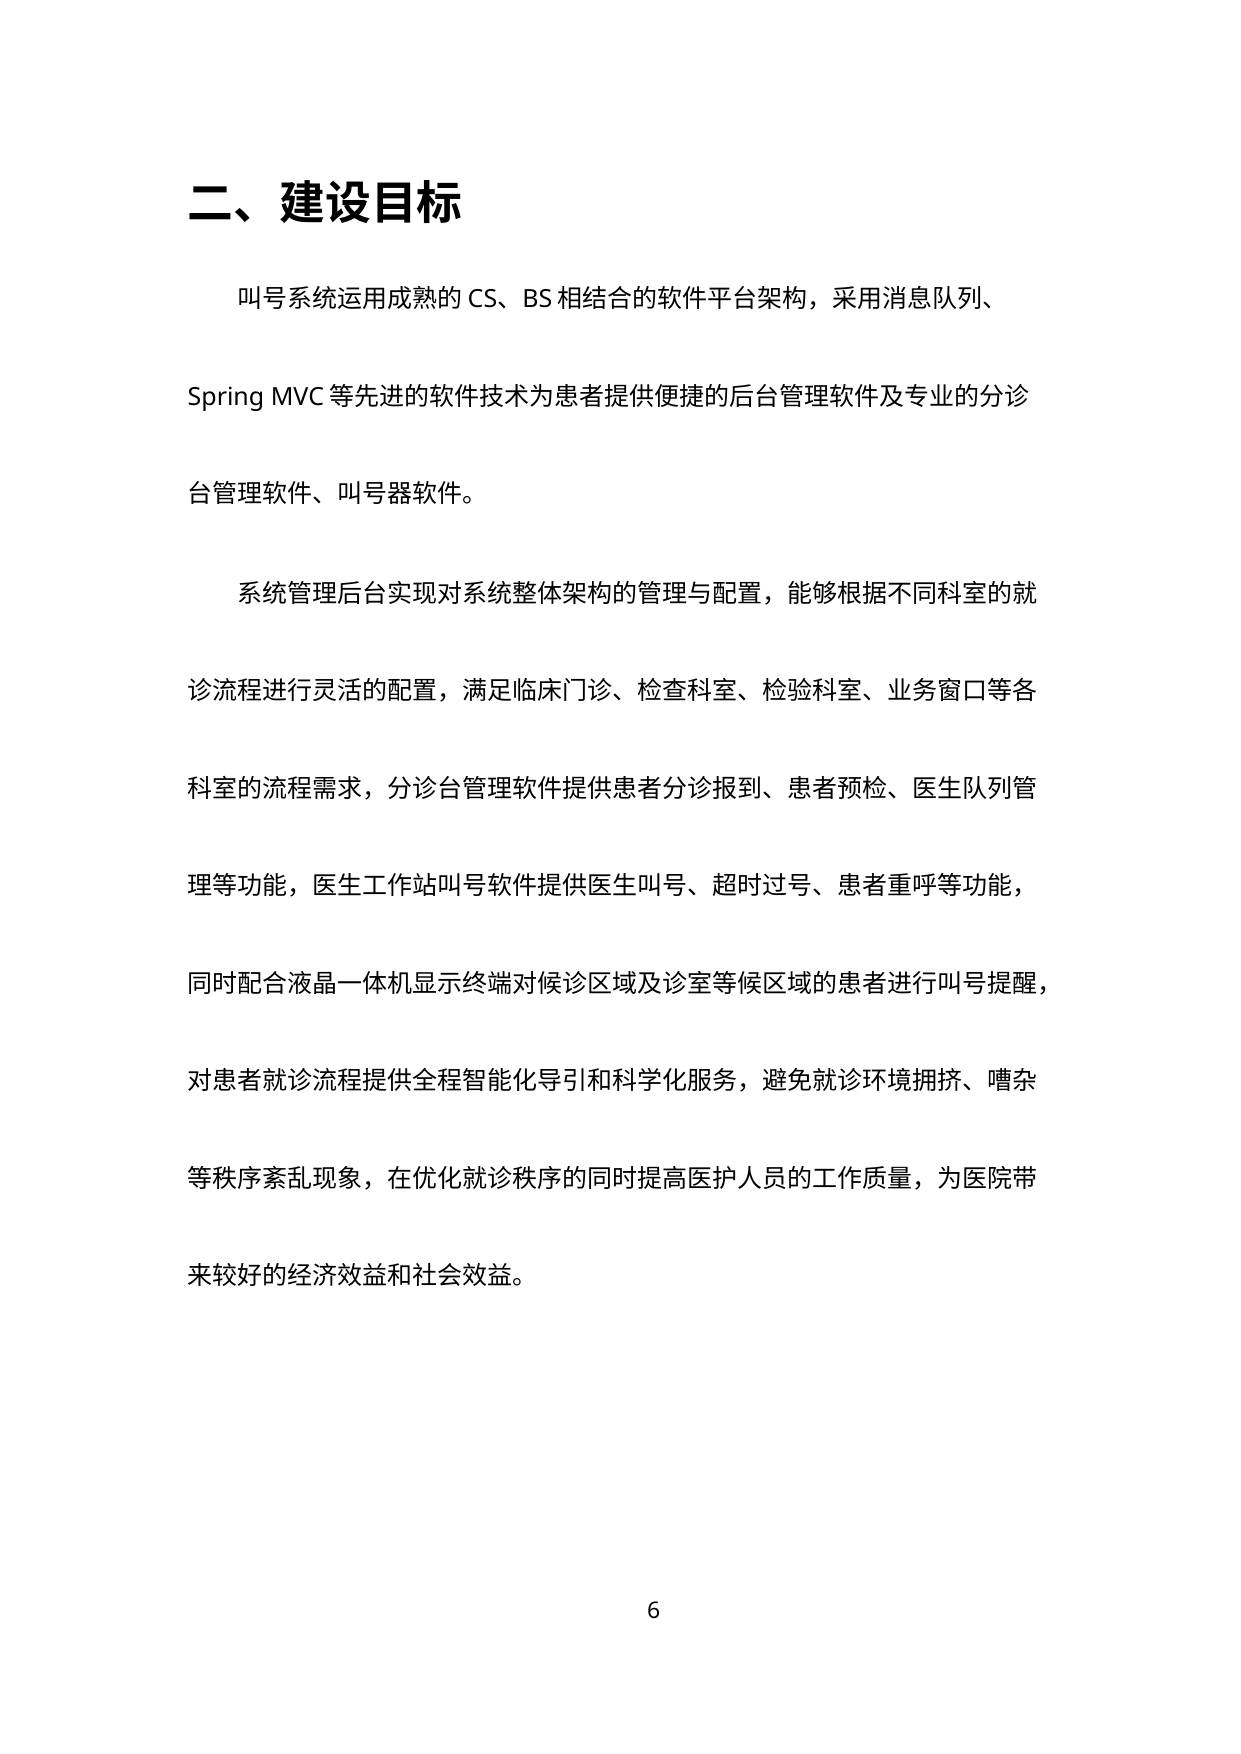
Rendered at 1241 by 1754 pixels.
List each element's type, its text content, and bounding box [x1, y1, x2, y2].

text 叫号系统运用成熟的CS、BS相结合的软件平台架构，采用消息队列、Spring MVC等先进的软件技术为患者提供便捷的后台管理软件及专业的分诊台管理软件、叫号器软件。 [187, 264, 1053, 524]
text 系统管理后台实现对系统整体架构的管理与配置，能够根据不同科室的就诊流程进行灵活的配置，满足临床门诊、检查科室、检验科室、业务窗口等各科室的流程需求，分诊台管理软件提供患者分诊报到、患者预检、医生队列管理等功能，医生工作站叫号软件提供医生叫号、超时过号、患者重呼等功能，同时配合液晶一体机显示终端对候诊区域及诊室等候区域的患者进行叫号提醒，对患者就诊流程提供全程智能化导引和科学化服务，避免就诊环境拥挤、嘈杂等秩序紊乱现象，在优化就诊秩序的同时提高医护人员的工作质量，为医院带来较好的经济效益和社会效益。 [187, 559, 1053, 1306]
subtitle 二、建设目标 [187, 151, 1053, 248]
